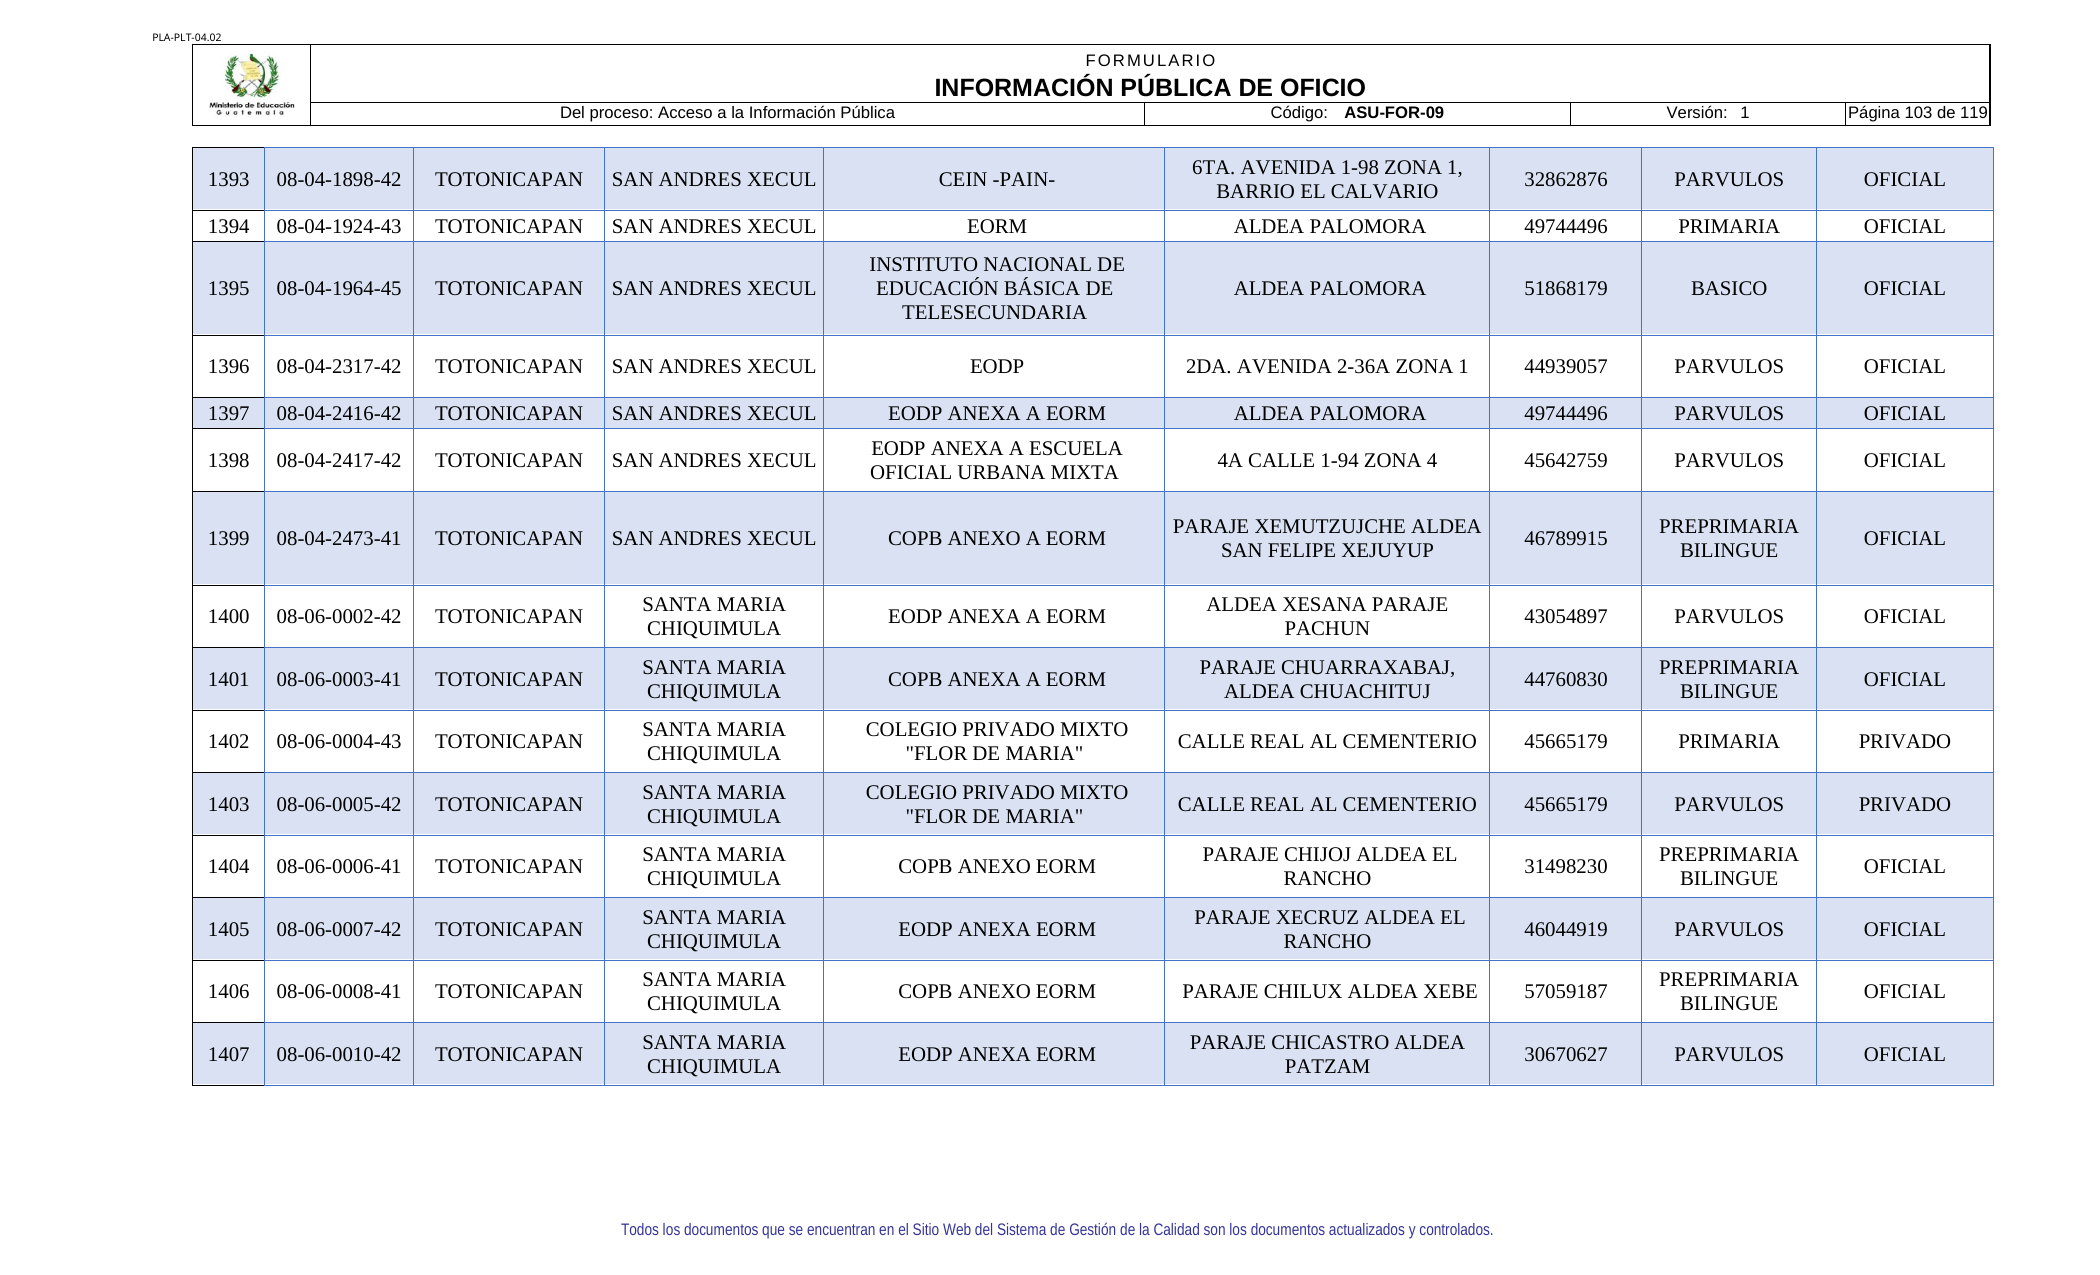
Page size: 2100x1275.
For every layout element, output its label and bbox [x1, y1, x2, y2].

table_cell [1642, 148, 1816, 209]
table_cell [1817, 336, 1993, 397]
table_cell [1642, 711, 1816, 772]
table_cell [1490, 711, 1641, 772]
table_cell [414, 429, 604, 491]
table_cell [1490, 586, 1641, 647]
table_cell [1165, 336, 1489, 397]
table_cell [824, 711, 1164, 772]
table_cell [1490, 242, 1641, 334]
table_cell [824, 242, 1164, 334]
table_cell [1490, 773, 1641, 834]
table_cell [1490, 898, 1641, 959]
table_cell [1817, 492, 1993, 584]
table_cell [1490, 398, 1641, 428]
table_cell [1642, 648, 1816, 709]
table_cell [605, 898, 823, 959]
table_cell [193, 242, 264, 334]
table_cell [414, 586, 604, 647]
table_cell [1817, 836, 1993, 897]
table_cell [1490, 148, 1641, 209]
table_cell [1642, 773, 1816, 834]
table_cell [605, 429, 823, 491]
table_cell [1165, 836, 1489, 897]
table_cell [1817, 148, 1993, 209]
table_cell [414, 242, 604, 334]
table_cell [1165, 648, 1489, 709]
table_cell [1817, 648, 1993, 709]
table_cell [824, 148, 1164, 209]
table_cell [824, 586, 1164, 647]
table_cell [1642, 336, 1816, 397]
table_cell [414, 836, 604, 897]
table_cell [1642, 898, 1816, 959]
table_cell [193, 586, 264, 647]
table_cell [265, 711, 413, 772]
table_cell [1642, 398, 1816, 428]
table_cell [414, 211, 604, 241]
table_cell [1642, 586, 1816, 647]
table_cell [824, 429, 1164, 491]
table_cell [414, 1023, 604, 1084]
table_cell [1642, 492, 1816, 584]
picture [208, 51, 295, 117]
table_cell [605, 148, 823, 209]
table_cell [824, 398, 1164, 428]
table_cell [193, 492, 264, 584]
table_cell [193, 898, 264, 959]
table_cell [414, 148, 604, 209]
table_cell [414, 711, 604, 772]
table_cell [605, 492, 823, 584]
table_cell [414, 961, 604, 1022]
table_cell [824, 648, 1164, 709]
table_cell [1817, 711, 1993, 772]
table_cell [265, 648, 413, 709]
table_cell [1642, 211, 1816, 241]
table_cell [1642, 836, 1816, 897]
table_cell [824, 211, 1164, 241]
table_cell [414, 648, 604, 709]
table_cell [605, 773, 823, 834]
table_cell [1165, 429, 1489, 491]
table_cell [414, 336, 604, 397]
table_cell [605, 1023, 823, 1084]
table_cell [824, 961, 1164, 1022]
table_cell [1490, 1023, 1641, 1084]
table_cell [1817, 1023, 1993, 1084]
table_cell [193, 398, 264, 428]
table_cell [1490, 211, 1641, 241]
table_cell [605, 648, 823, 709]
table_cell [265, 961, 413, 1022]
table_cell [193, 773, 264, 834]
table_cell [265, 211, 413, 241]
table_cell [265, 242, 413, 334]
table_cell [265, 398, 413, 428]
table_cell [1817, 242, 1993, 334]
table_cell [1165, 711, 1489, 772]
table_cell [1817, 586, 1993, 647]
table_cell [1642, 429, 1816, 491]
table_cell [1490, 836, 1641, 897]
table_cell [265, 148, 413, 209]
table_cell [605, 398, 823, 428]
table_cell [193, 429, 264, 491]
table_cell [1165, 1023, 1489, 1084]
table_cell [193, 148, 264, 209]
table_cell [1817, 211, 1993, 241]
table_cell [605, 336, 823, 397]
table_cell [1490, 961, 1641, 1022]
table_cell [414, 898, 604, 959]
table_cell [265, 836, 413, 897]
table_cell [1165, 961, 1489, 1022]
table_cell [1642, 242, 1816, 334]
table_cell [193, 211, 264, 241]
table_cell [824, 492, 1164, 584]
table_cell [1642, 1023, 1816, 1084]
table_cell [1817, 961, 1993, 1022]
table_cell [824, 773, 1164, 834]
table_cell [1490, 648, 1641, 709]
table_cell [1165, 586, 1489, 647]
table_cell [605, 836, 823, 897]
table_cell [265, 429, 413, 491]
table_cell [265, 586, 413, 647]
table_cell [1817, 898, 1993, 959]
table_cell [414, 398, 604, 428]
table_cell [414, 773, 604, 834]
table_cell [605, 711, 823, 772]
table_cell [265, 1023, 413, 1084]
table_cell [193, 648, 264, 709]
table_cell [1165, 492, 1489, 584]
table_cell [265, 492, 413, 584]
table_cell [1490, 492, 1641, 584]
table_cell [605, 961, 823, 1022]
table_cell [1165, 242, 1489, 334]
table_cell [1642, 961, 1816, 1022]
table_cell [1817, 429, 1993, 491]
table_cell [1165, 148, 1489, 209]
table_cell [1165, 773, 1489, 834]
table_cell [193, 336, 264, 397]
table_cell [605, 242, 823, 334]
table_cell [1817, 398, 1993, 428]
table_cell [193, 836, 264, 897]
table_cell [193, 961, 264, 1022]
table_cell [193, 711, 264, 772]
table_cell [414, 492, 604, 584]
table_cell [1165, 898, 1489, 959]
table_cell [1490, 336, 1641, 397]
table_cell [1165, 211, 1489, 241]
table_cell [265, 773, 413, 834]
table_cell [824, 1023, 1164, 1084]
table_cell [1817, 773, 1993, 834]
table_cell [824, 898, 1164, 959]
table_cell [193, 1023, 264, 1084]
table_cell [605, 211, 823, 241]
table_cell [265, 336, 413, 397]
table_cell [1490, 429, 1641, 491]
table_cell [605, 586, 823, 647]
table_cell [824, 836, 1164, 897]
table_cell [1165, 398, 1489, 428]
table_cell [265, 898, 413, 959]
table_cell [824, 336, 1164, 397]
